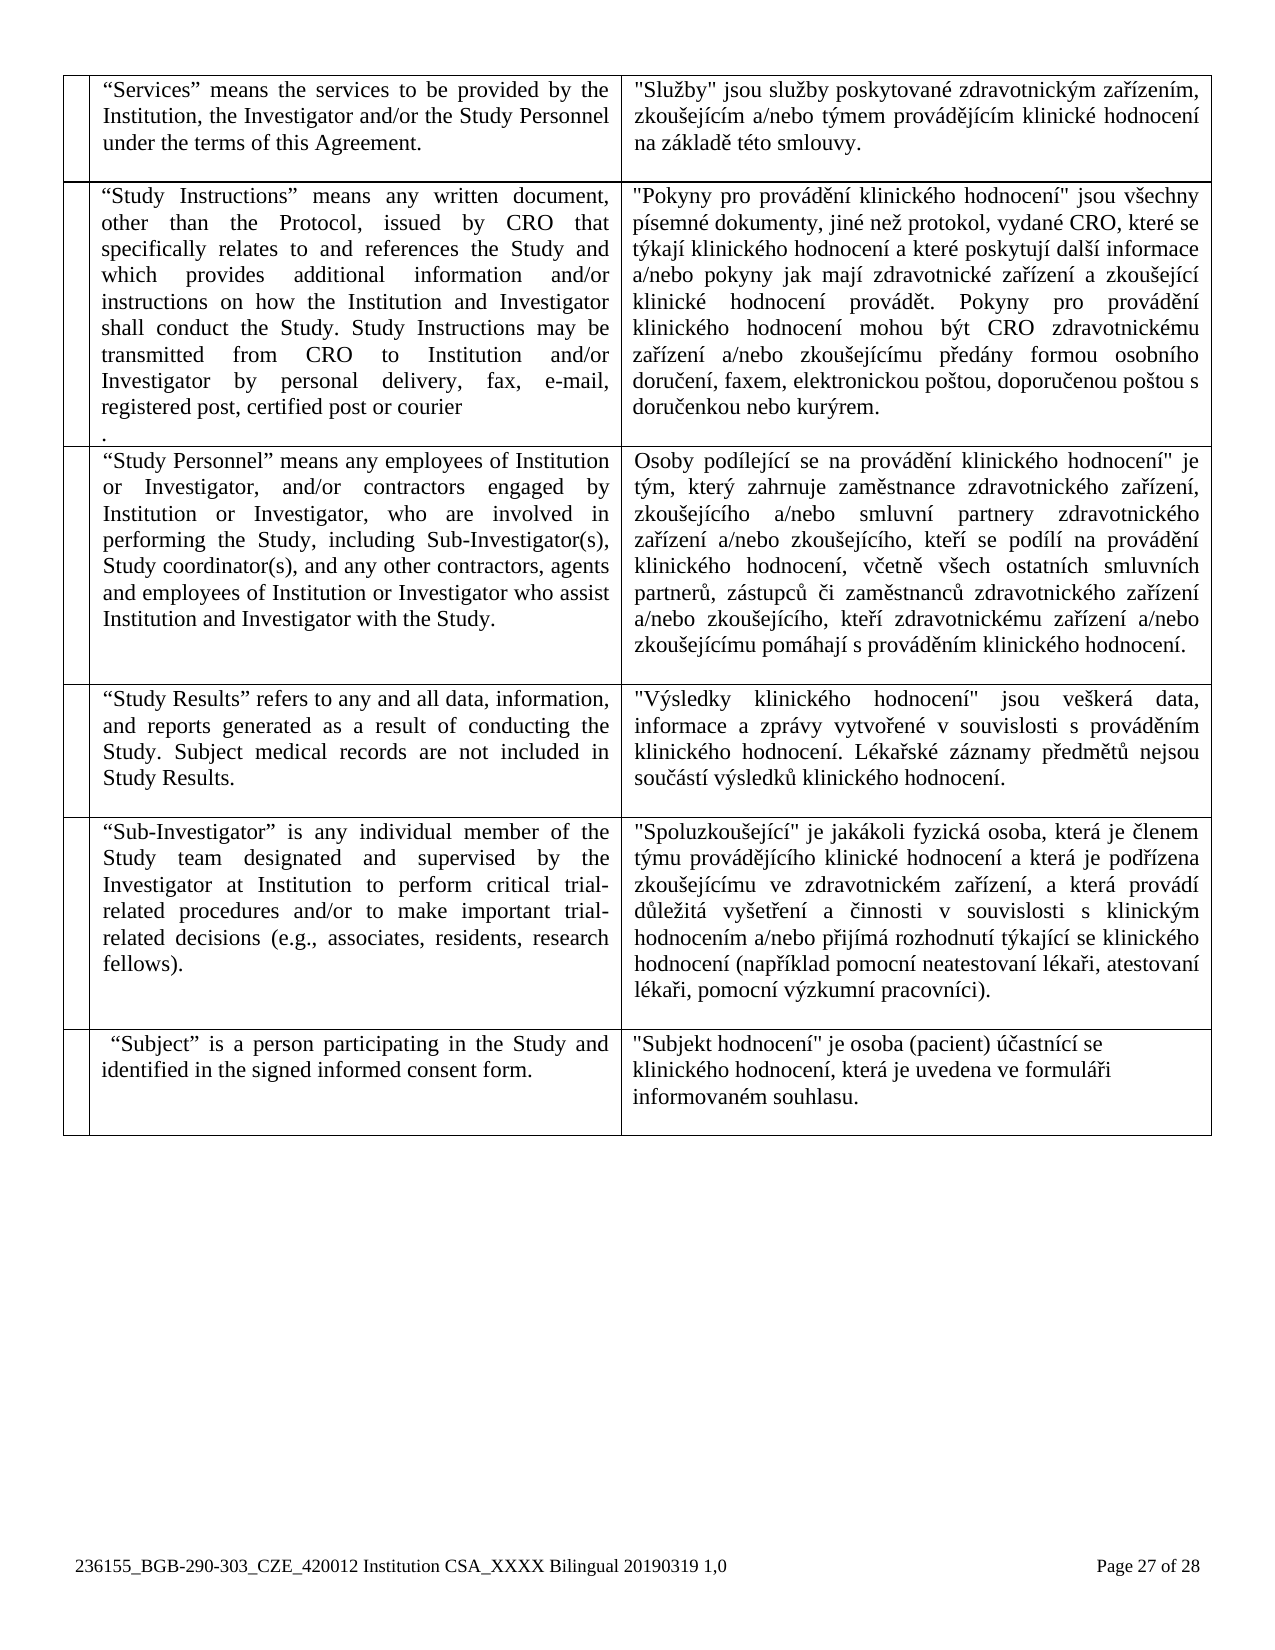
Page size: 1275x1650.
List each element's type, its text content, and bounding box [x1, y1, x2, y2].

table_cell [64, 183, 89, 446]
table_cell [64, 447, 89, 684]
table_cell “Study Personnel” means any employees of Institution or Investigator, and/or contractors engaged by Institution or Investigator, who are involved in performing the Study, including Sub-Investigator(s), Study coordinator(s), and any other contractors, agents and employees of Institution or Investigator who assist Institution and Investigator with the Study. [90, 447, 621, 684]
table_cell “Sub-Investigator” is any individual member of the Study team designated and supervised by the Investigator at Institution to perform critical trial-related procedures and/or to make important trial-related decisions (e.g., associates, residents, research fellows). [90, 818, 621, 1029]
table_cell “Services” means the services to be provided by the Institution, the Investigator and/or the Study Personnel under the terms of this Agreement. [90, 76, 621, 181]
table_cell “Study Results” refers to any and all data, information, and reports generated as a result of conducting the Study. Subject medical records are not included in Study Results. [90, 685, 621, 817]
table_cell “Subject” is a person participating in the Study and identified in the signed informed consent form. [90, 1030, 621, 1135]
table_cell [64, 685, 89, 817]
table_cell [64, 818, 89, 1029]
table_cell "Výsledky klinického hodnocení" jsou veškerá data, informace a zprávy vytvořené v souvislosti s prováděním klinického hodnocení. Lékařské záznamy předmětů nejsou součástí výsledků klinického hodnocení. [622, 685, 1211, 817]
table_cell "Spoluzkoušející" je jakákoli fyzická osoba, která je členem týmu provádějícího klinické hodnocení a která je podřízena zkoušejícímu ve zdravotnickém zařízení, a která provádí důležitá vyšetření a činnosti v souvislosti s klinickým hodnocením a/nebo přijímá rozhodnutí týkající se klinického hodnocení (například pomocní neatestovaní lékaři, atestovaní lékaři, pomocní výzkumní pracovníci). [622, 818, 1211, 1029]
table_cell "Služby" jsou služby poskytované zdravotnickým zařízením, zkoušejícím a/nebo týmem provádějícím klinické hodnocení na základě této smlouvy. [622, 76, 1211, 181]
table_cell Osoby podílející se na provádění klinického hodnocení" je tým, který zahrnuje zaměstnance zdravotnického zařízení, zkoušejícího a/nebo smluvní partnery zdravotnického zařízení a/nebo zkoušejícího, kteří se podílí na provádění klinického hodnocení, včetně všech ostatních smluvních partnerů, zástupců či zaměstnanců zdravotnického zařízení a/nebo zkoušejícího, kteří zdravotnickému zařízení a/nebo zkoušejícímu pomáhají s prováděním klinického hodnocení. [622, 447, 1211, 684]
table_cell [64, 76, 89, 181]
table_cell “Study Instructions” means any written document, other than the Protocol, issued by CRO that specifically relates to and references the Study and which provides additional information and/or instructions on how the Institution and Investigator shall conduct the Study. Study Instructions may be transmitted from CRO to Institution and/or Investigator by personal delivery, fax, e-mail, registered post, certified post or courier . [90, 183, 621, 446]
table_cell "Pokyny pro provádění klinického hodnocení" jsou všechny písemné dokumenty, jiné než protokol, vydané CRO, které se týkají klinického hodnocení a které poskytují další informace a/nebo pokyny jak mají zdravotnické zařízení a zkoušející klinické hodnocení provádět. Pokyny pro provádění klinického hodnocení mohou být CRO zdravotnickému zařízení a/nebo zkoušejícímu předány formou osobního doručení, faxem, elektronickou poštou, doporučenou poštou s doručenkou nebo kurýrem. [622, 183, 1211, 446]
table_cell "Subjekt hodnocení" je osoba (pacient) účastnící se klinického hodnocení, která je uvedena ve formuláři informovaném souhlasu. [622, 1030, 1211, 1135]
table_cell [64, 1030, 89, 1135]
